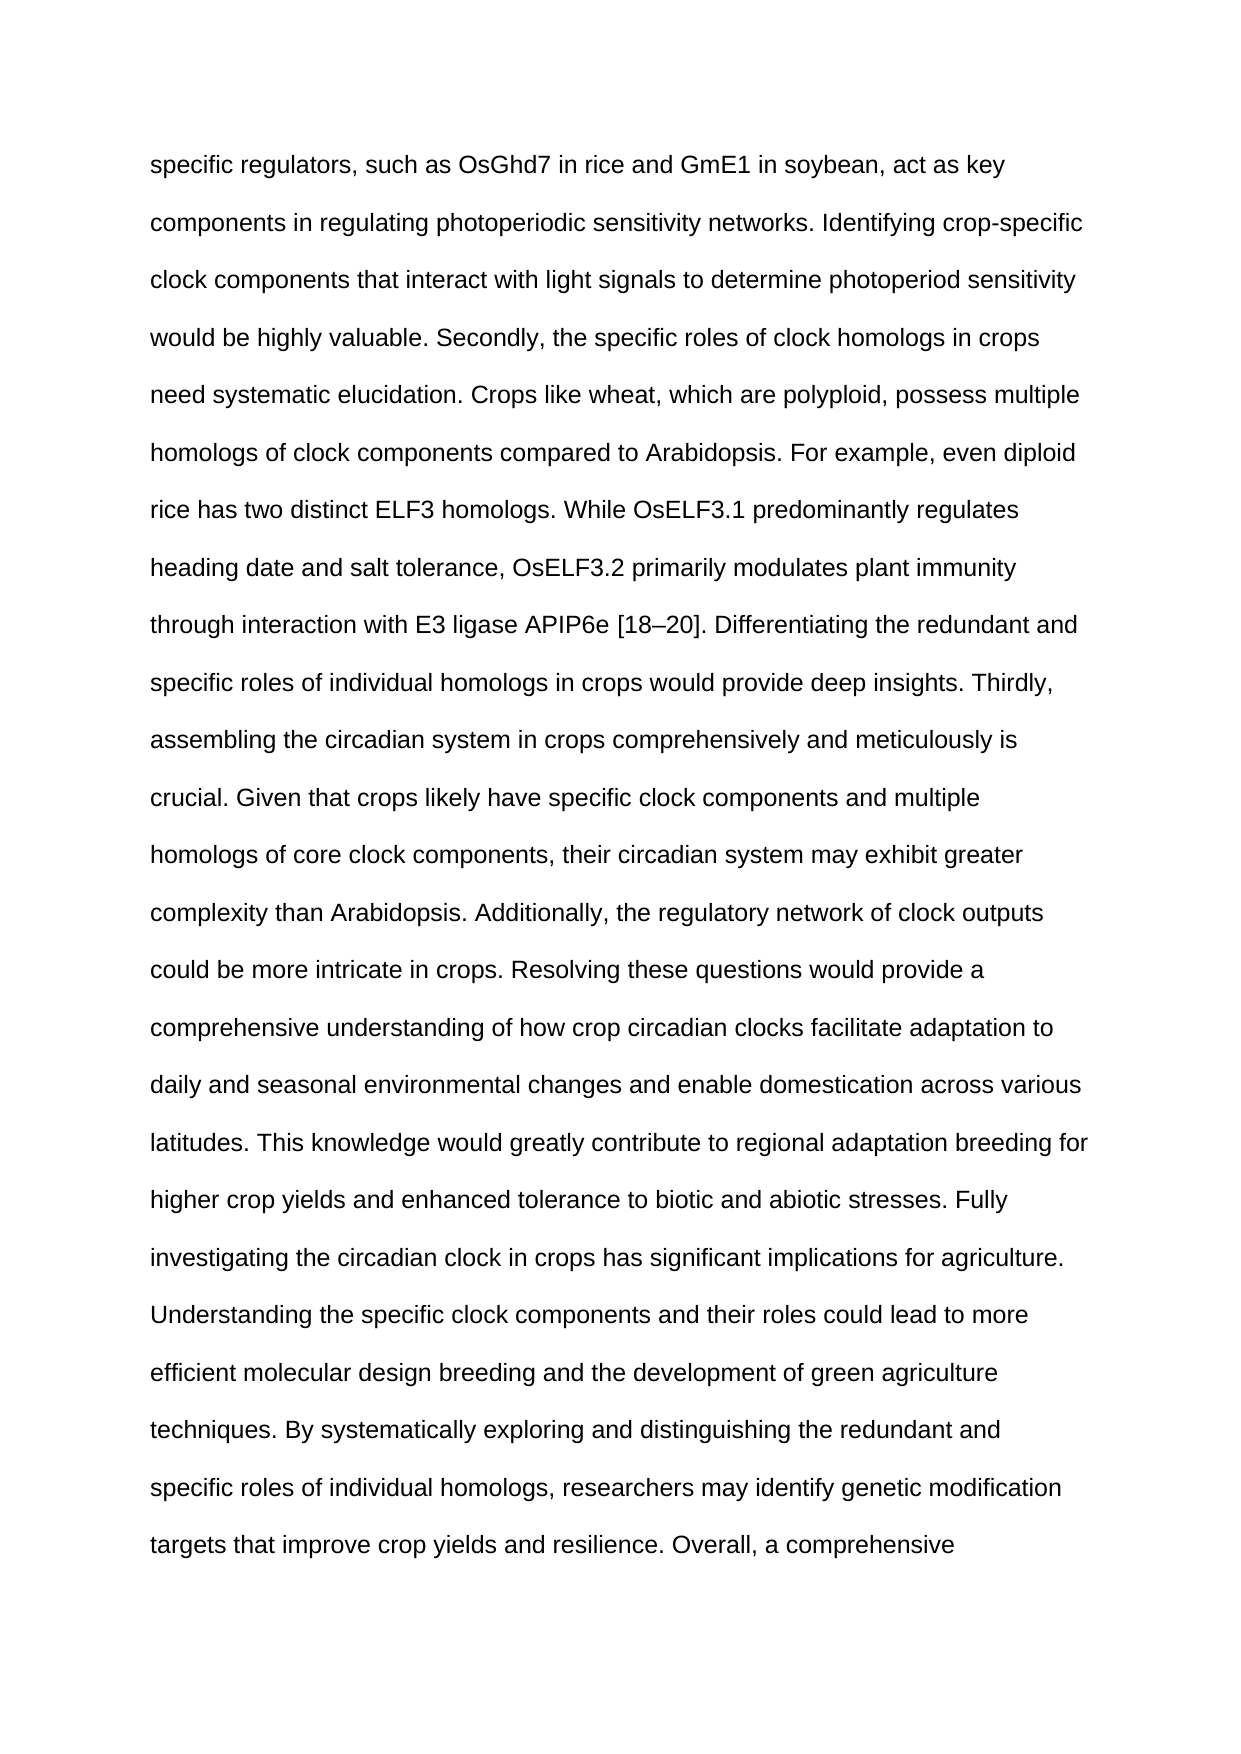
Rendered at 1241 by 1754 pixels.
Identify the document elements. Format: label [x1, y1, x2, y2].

text [150, 150, 1090, 1559]
